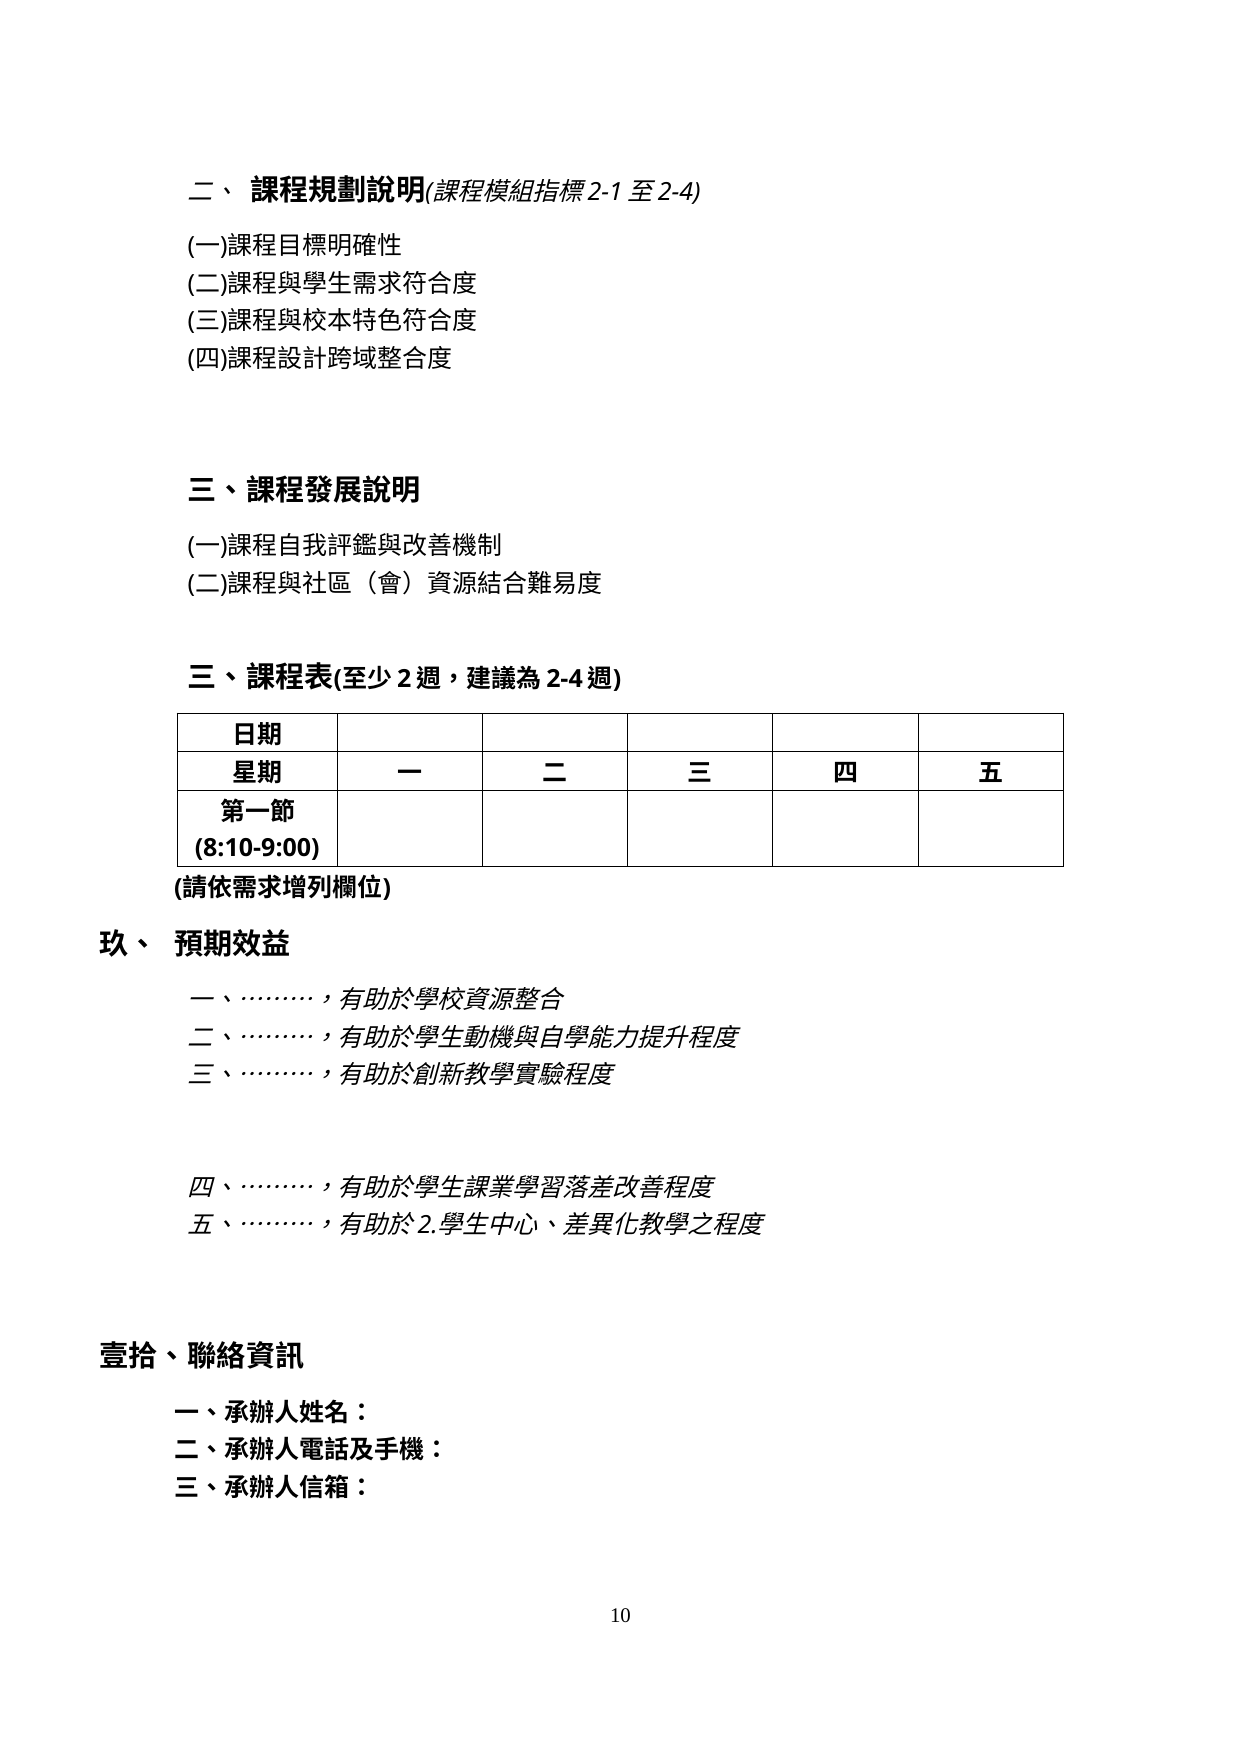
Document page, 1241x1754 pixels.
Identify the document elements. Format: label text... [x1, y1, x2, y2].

list 三、承辦人信箱： [174, 1467, 1053, 1504]
list 四、………，有助於學生課業學習落差改善程度 [187, 1167, 1053, 1204]
list 一、………，有助於學校資源整合 [187, 979, 1053, 1017]
text (一)課程目標明確性 [187, 225, 1053, 262]
table_cell [919, 791, 1063, 866]
table_header [919, 714, 1063, 751]
list 二、承辦人電話及手機： [174, 1429, 1053, 1467]
table_header [338, 714, 482, 751]
table_cell 第一節 (8:10-9:00) [178, 791, 337, 866]
list (請依需求增列欄位) [174, 867, 1053, 904]
table_cell 星期 [178, 752, 337, 789]
list 二、………，有助於學生動機與自學能力提升程度 [187, 1017, 1053, 1054]
table_header [773, 714, 918, 751]
text (二)課程與社區（會）資源結合難易度 [187, 562, 1053, 600]
table_cell [628, 791, 772, 866]
text (一)課程自我評鑑與改善機制 [187, 525, 1053, 562]
table_header [628, 714, 772, 751]
text (四)課程設計跨域整合度 [187, 337, 1053, 375]
table_cell 四 [773, 752, 918, 789]
table_header [483, 714, 627, 751]
table_cell [483, 791, 627, 866]
text (二)課程與學生需求符合度 [187, 262, 1053, 300]
table_cell 一 [338, 752, 482, 789]
table_cell [773, 791, 918, 866]
text 三、課程發展說明 [187, 450, 1053, 525]
list 一、承辦人姓名： [174, 1392, 1053, 1429]
list 三、………，有助於創新教學實驗程度 [187, 1054, 1053, 1092]
text (三)課程與校本特色符合度 [187, 300, 1053, 337]
table_cell 五 [919, 752, 1063, 789]
table_cell 三 [628, 752, 772, 789]
list 課程規劃說明(課程模組指標2-1至2-4) [187, 150, 1053, 225]
list 聯絡資訊 [99, 1317, 1053, 1392]
table_cell [338, 791, 482, 866]
table_cell 二 [483, 752, 627, 789]
text 三、課程表(至少2週，建議為2-4週) [187, 637, 1053, 712]
list 預期效益 [99, 904, 1053, 979]
table_header 日期 [178, 714, 337, 751]
list 五、………，有助於2.學生中心、差異化教學之程度 [187, 1204, 1053, 1242]
